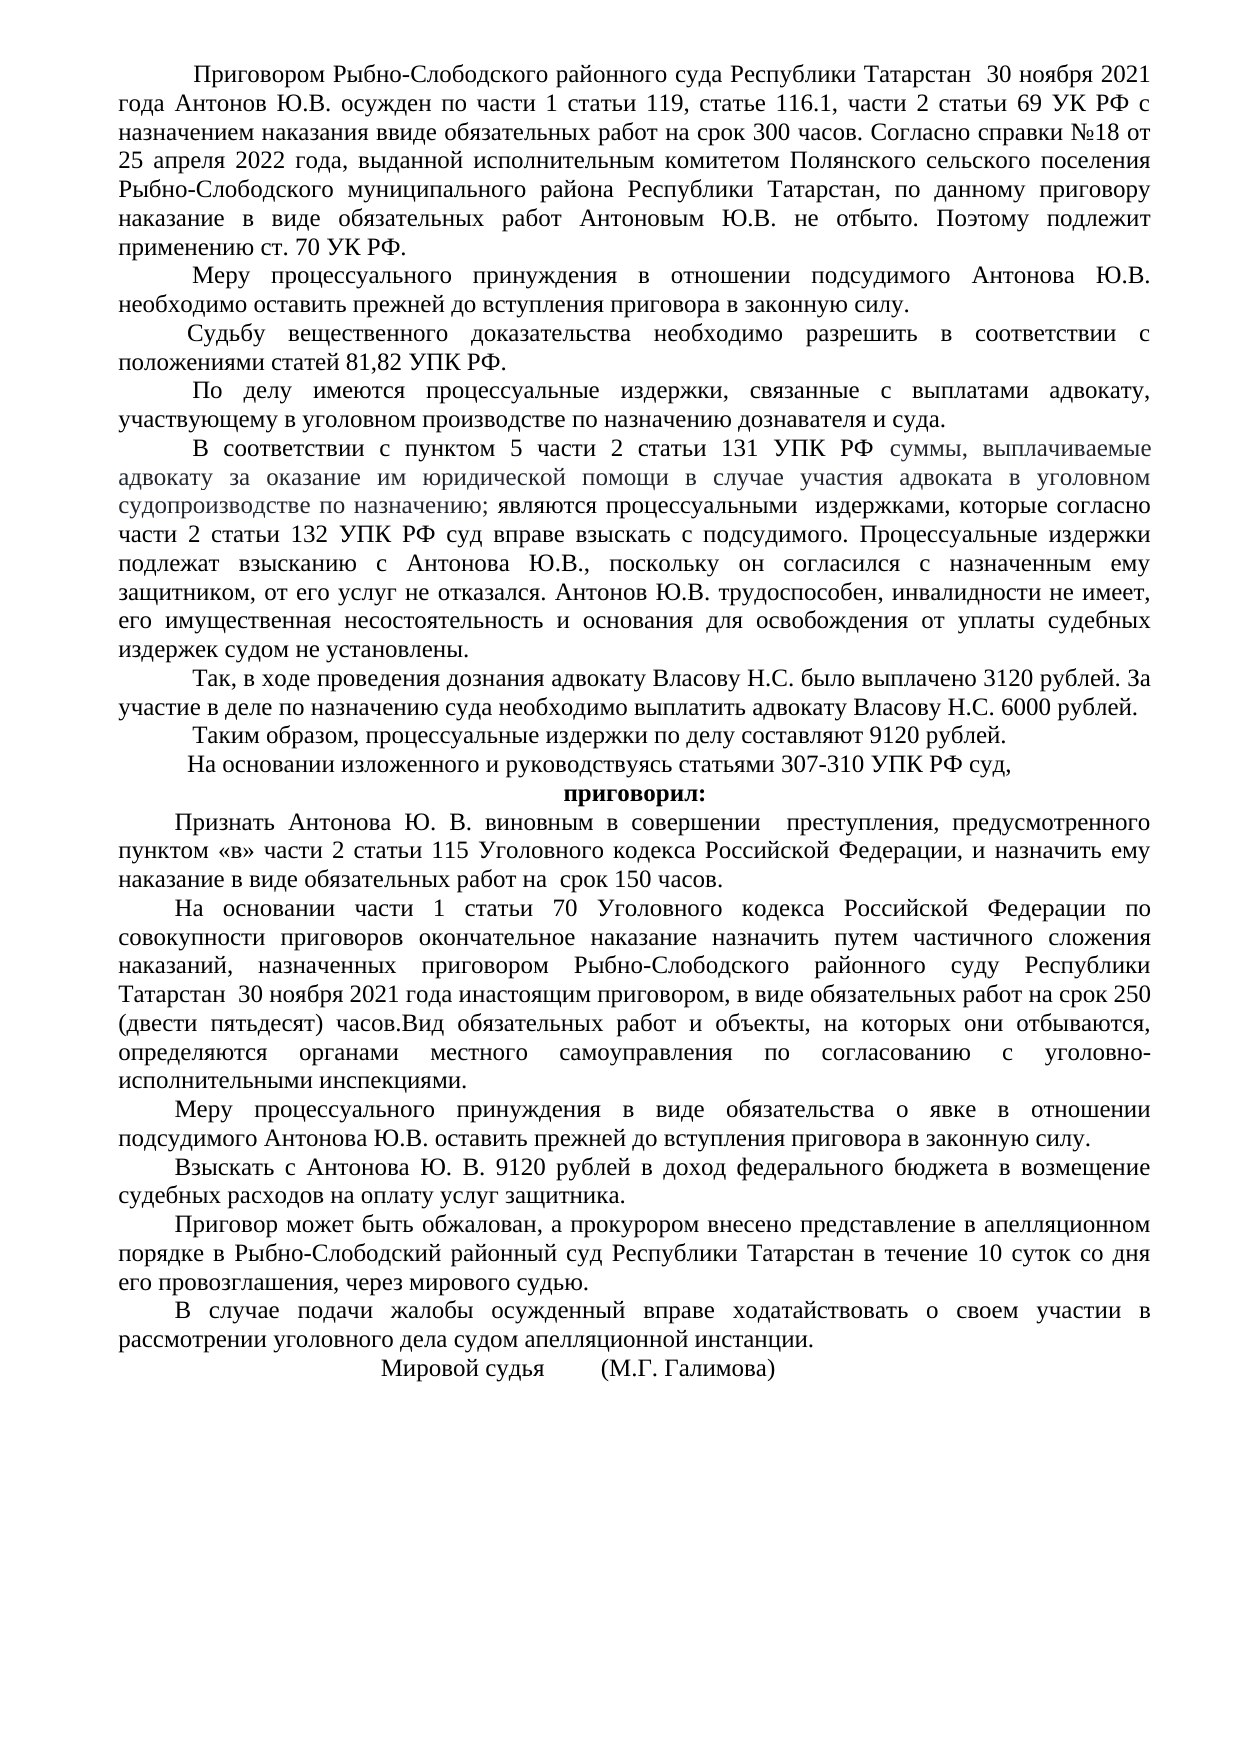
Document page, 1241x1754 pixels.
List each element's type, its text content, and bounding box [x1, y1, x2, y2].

text Судьбу вещественного доказательства необходимо разрешить в соответствии с положениями статей 81,82 УПК РФ. [118, 318, 1152, 375]
text На основании изложенного и руководствуясь статьями 307-310 УПК РФ суд, [118, 749, 1152, 778]
text приговорил: [118, 778, 1152, 807]
text Приговором Рыбно-Слободского районного суда Республики Татарстан 30 ноября 2021 года Антонов Ю.В. осужден по части 1 статьи 119, статье 116.1, части 2 статьи 69 УК РФ с назначением наказания ввиде обязательных работ на срок 300 часов. Согласно справки №18 от 25 апреля 2022 года, выданной исполнительным комитетом Полянского сельского поселения Рыбно-Слободского муниципального района Республики Татарстан, по данному приговору наказание в виде обязательных работ Антоновым Ю.В. не отбыто. Поэтому подлежит применению ст. 70 УК РФ. [118, 59, 1152, 260]
text Приговор может быть обжалован, а прокурором внесено представление в апелляционном порядке в Рыбно-Слободский районный суд Республики Татарстан в течение 10 суток со дня его провозглашения, через мирового судью. [118, 1209, 1152, 1295]
text Меру процессуального принуждения в отношении подсудимого Антонова Ю.В. необходимо оставить прежней до вступления приговора в законную силу. [118, 260, 1152, 318]
text По делу имеются процессуальные издержки, связанные с выплатами адвокату, участвующему в уголовном производстве по назначению дознавателя и суда. [118, 375, 1152, 433]
text В соответствии с пунктом 5 части 2 статьи 131 УПК РФ суммы, выплачиваемые адвокату за оказание им юридической помощи в случае участия адвоката в уголовном судопроизводстве по назначению; являются процессуальными издержками, которые согласно части 2 статьи 132 УПК РФ суд вправе взыскать с подсудимого. Процессуальные издержки подлежат взысканию с Антонова Ю.В., поскольку он согласился с назначенным ему защитником, от его услуг не отказался. Антонов Ю.В. трудоспособен, инвалидности не имеет, его имущественная несостоятельность и основания для освобождения от уплаты судебных издержек судом не установлены. [118, 490, 1152, 663]
text Так, в ходе проведения дознания адвокату Власову Н.С. было выплачено 3120 рублей. За участие в деле по назначению суда необходимо выплатить адвокату Власову Н.С. 6000 рублей. [118, 663, 1152, 720]
text Меру процессуального принуждения в виде обязательства о явке в отношении подсудимого Антонова Ю.В. оставить прежней до вступления приговора в законную силу. [118, 1094, 1152, 1152]
text В случае подачи жалобы осужденный вправе ходатайствовать о своем участии в рассмотрении уголовного дела судом апелляционной инстанции. [118, 1295, 1152, 1353]
text Взыскать с Антонова Ю. В. 9120 рублей в доход федерального бюджета в возмещение судебных расходов на оплату услуг защитника. [118, 1152, 1152, 1209]
text Таким образом, процессуальные издержки по делу составляют 9120 рублей. [118, 720, 1152, 749]
text На основании части 1 статьи 70 Уголовного кодекса Российской Федерации по совокупности приговоров окончательное наказание назначить путем частичного сложения наказаний, назначенных приговором Рыбно-Слободского районного суду Республики Татарстан 30 ноября 2021 года инастоящим приговором, в виде обязательных работ на срок 250 (двести пятьдесят) часов.Вид обязательных работ и объекты, на которых они отбываются, определяются органами местного самоуправления по согласованию с уголовно-исполнительными инспекциями. [118, 893, 1152, 1094]
text Признать Антонова Ю. В. виновным в совершении преступления, предусмотренного пунктом «в» части 2 статьи 115 Уголовного кодекса Российской Федерации, и назначить ему наказание в виде обязательных работ на срок 150 часов. [118, 807, 1152, 893]
text Мировой судья (М.Г. Галимова) [118, 1353, 1152, 1382]
